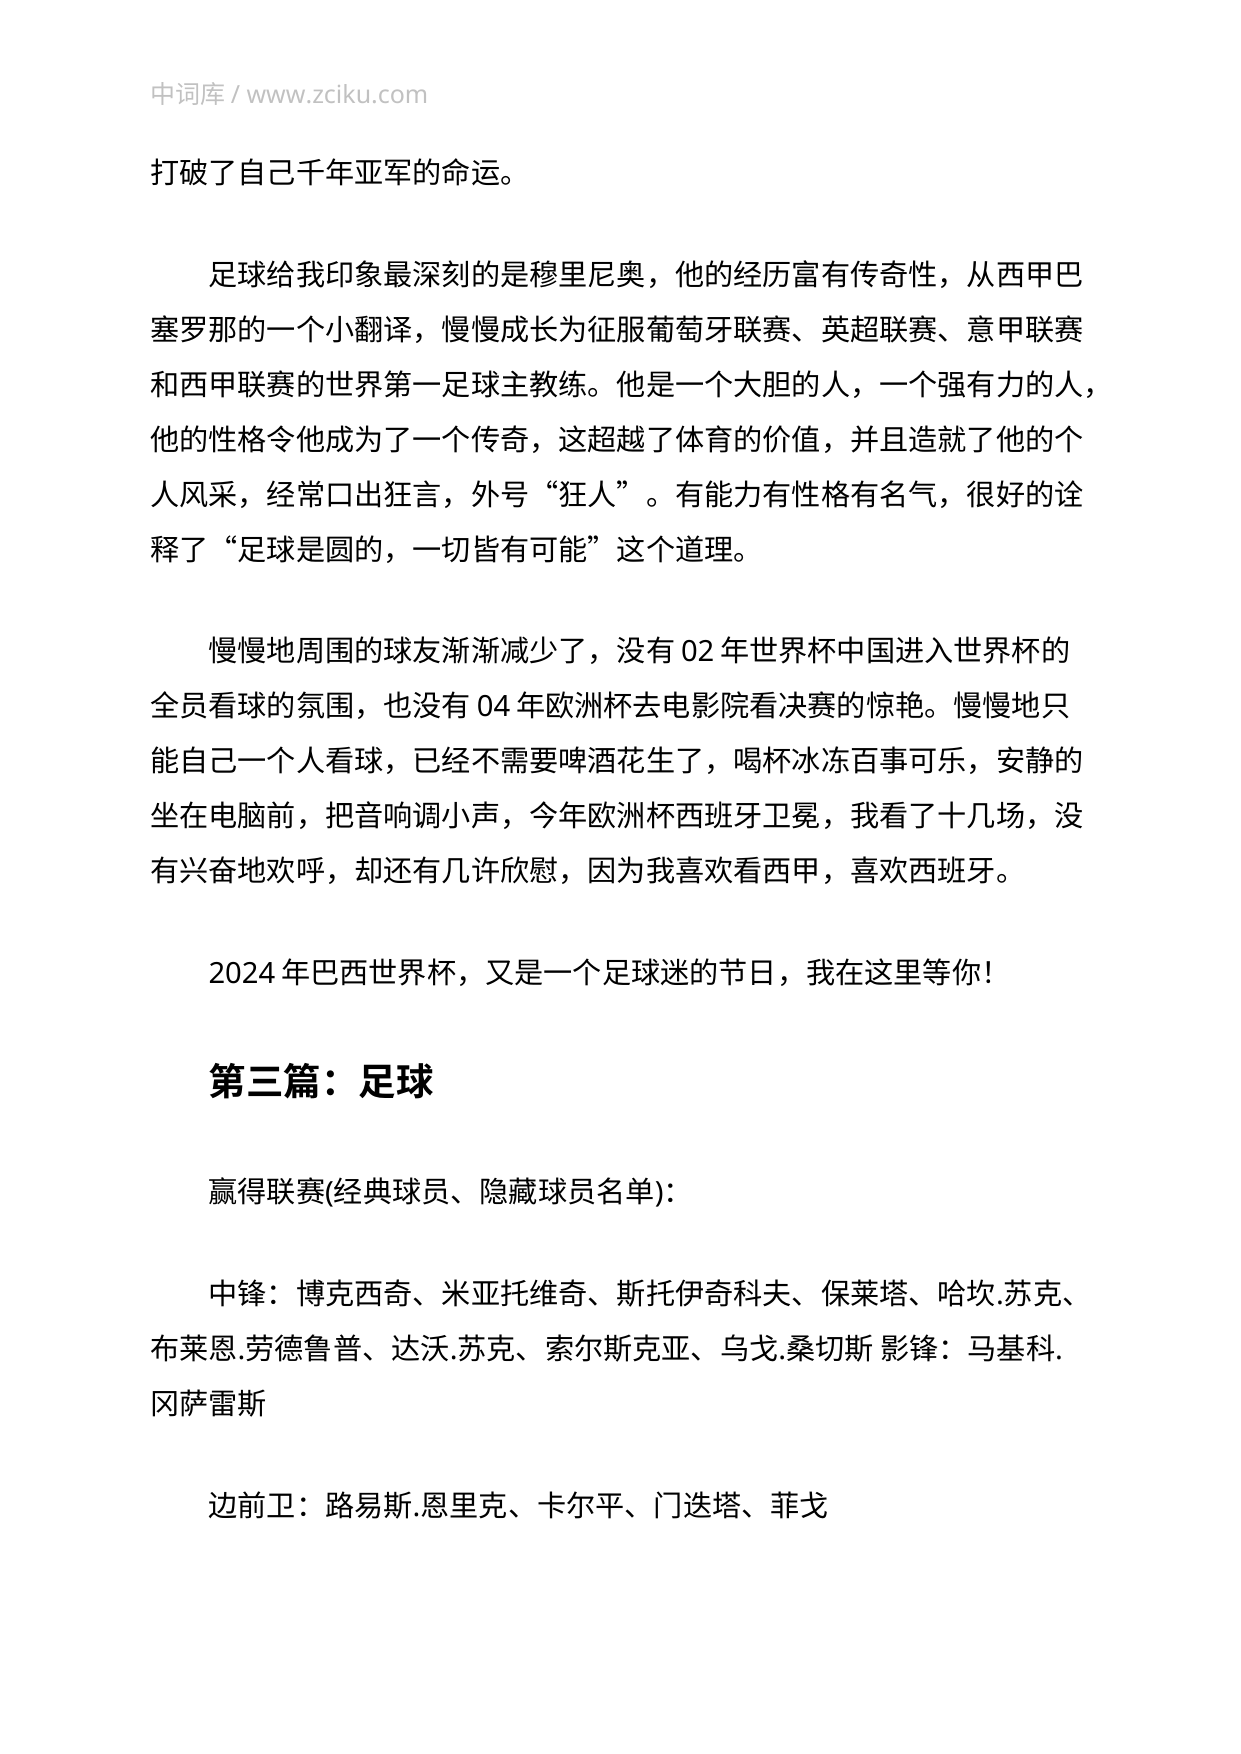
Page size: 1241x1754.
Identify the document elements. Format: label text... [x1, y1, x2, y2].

text 慢慢地周围的球友渐渐减少了，没有02年世界杯中国进入世界杯的全员看球的氛围，也没有04年欧洲杯去电影院看决赛的惊艳。慢慢地只能自己一个人看球，已经不需要啤酒花生了，喝杯冰冻百事可乐，安静的坐在电脑前，把音响调小声，今年欧洲杯西班牙卫冕，我看了十几场，没有兴奋地欢呼，却还有几许欣慰，因为我喜欢看西甲，喜欢西班牙。 [150, 628, 1090, 890]
text 第三篇：足球 [150, 1052, 1090, 1106]
text 赢得联赛(经典球员、隐藏球员名单)： [150, 1169, 1090, 1211]
text 2024年巴西世界杯，又是一个足球迷的节日，我在这里等你！ [150, 949, 1090, 992]
text 边前卫：路易斯.恩里克、卡尔平、门迭塔、菲戈 [150, 1483, 1090, 1525]
text 中锋：博克西奇、米亚托维奇、斯托伊奇科夫、保莱塔、哈坎.苏克、布莱恩.劳德鲁普、达沃.苏克、索尔斯克亚、乌戈.桑切斯 影锋：马基科.冈萨雷斯 [150, 1271, 1090, 1423]
text 足球给我印象最深刻的是穆里尼奥，他的经历富有传奇性，从西甲巴塞罗那的一个小翻译，慢慢成长为征服葡萄牙联赛、英超联赛、意甲联赛和西甲联赛的世界第一足球主教练。他是一个大胆的人，一个强有力的人，他的性格令他成为了一个传奇，这超越了体育的价值，并且造就了他的个人风采，经常口出狂言，外号“狂人”。有能力有性格有名气，很好的诠释了“足球是圆的，一切皆有可能”这个道理。 [150, 252, 1090, 568]
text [150, 150, 1090, 192]
